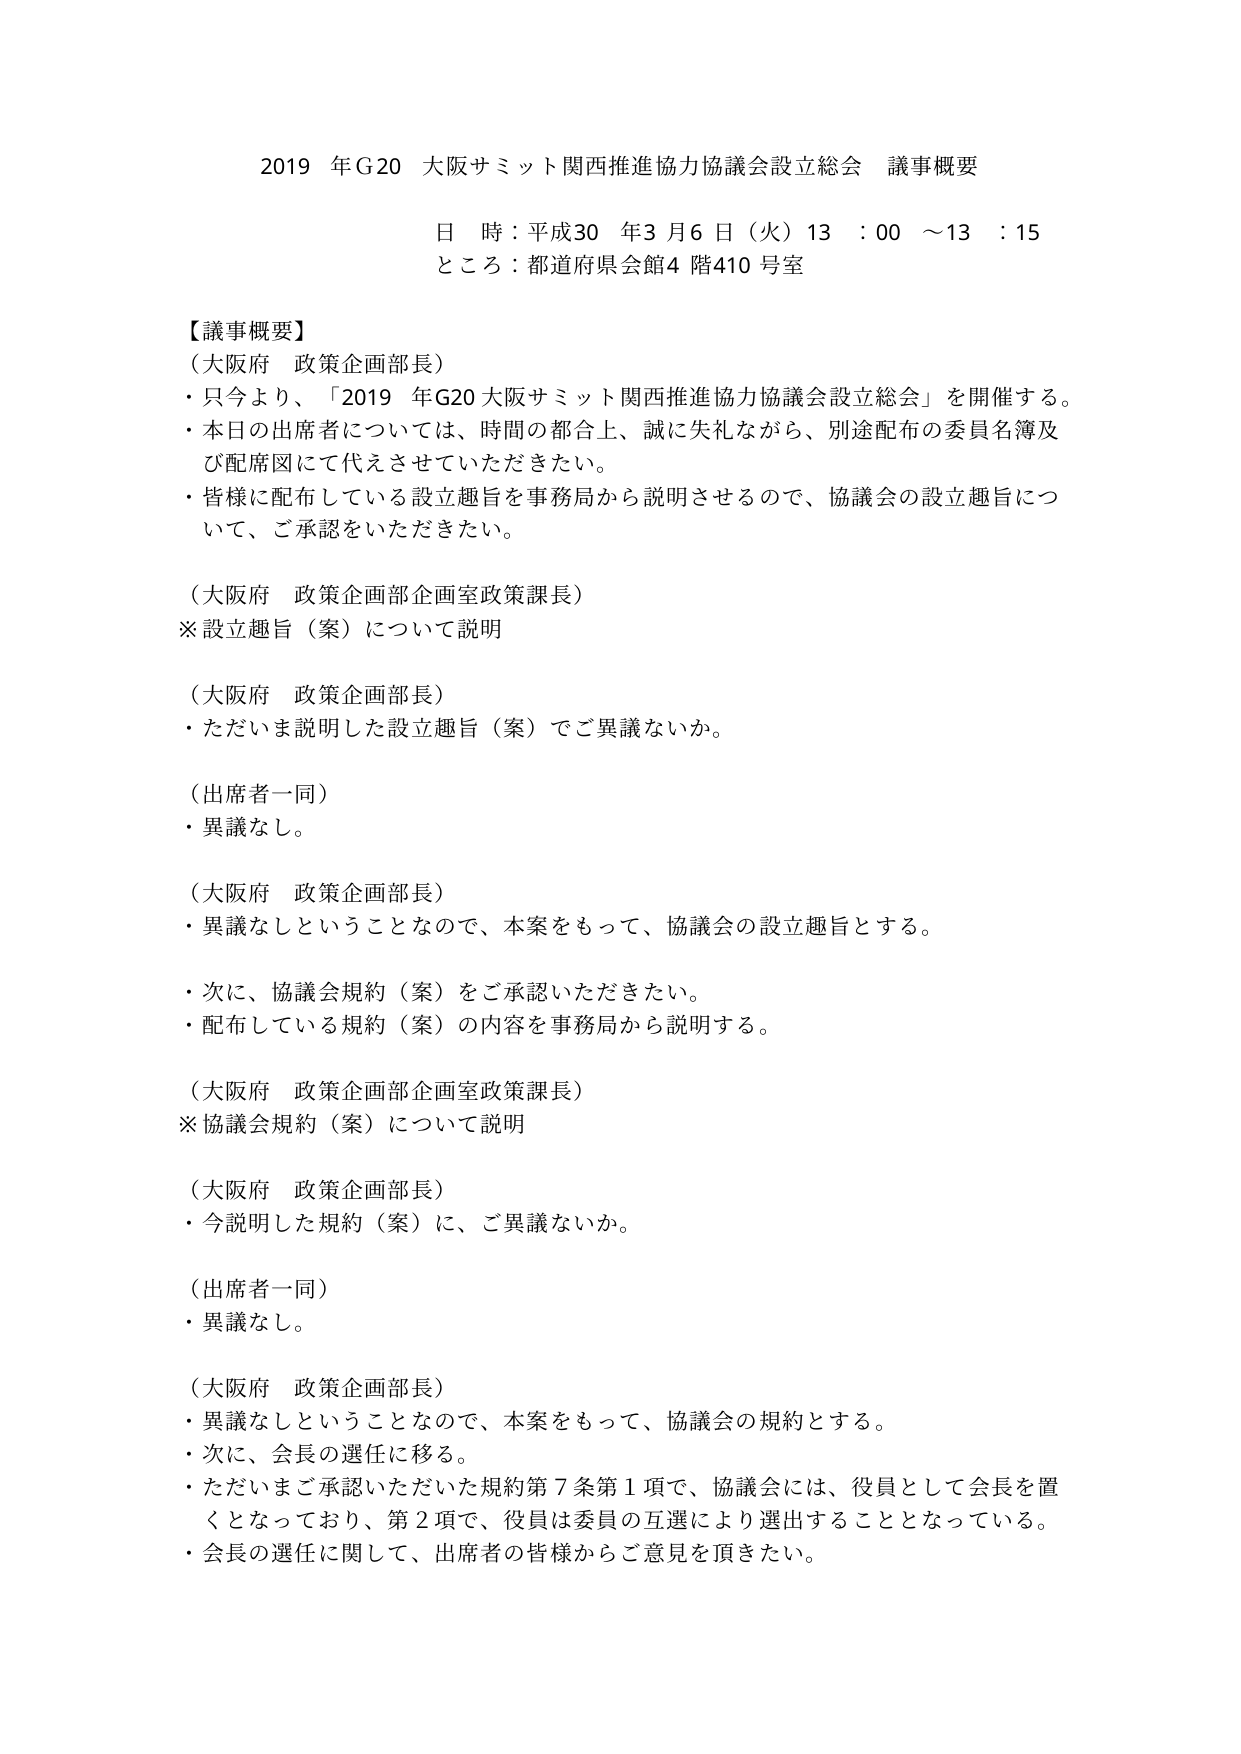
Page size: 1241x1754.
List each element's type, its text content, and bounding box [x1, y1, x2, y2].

text ※協議会規約（案）について説明 [179, 1106, 1061, 1139]
text ・異議なしということなので、本案をもって、協議会の設立趣旨とする。 [179, 908, 1061, 941]
text ところ：都道府県会館4階410号室 [179, 248, 1061, 281]
text 【議事概要】 [179, 314, 1061, 347]
text ・異議なしということなので、本案をもって、協議会の規約とする。 [179, 1403, 1061, 1437]
text ・ただいまご承認いただいた規約第７条第１項で、協議会には、役員として会長を置くとなっており、第２項で、役員は委員の互選により選出することとなっている。 [179, 1469, 1061, 1536]
text ・次に、協議会規約（案）をご承認いただきたい。 [179, 974, 1061, 1007]
text （出席者一同） [179, 776, 1061, 809]
text ・只今より、「2019年G20大阪サミット関西推進協力協議会設立総会」を開催する。 [179, 380, 1061, 413]
text ・異議なし。 [179, 1304, 1061, 1337]
text ・異議なし。 [179, 809, 1061, 842]
text ・次に、会長の選任に移る。 [179, 1437, 1061, 1469]
text ・ただいま説明した設立趣旨（案）でご異議ないか。 [179, 710, 1061, 743]
text ・配布している規約（案）の内容を事務局から説明する。 [179, 1007, 1061, 1040]
text （大阪府 政策企画部長） [179, 1172, 1061, 1205]
text （出席者一同） [179, 1271, 1061, 1304]
text （大阪府 政策企画部長） [179, 875, 1061, 908]
text ・会長の選任に関して、出席者の皆様からご意見を頂きたい。 [179, 1536, 1061, 1569]
text 2019年Ｇ20大阪サミット関西推進協力協議会設立総会 議事概要 [179, 149, 1061, 182]
text ・今説明した規約（案）に、ご異議ないか。 [179, 1205, 1061, 1238]
text （大阪府 政策企画部企画室政策課長） [179, 578, 1061, 611]
text （大阪府 政策企画部長） [179, 347, 1061, 380]
text ・皆様に配布している設立趣旨を事務局から説明させるので、協議会の設立趣旨について、ご承認をいただきたい。 [179, 479, 1061, 545]
text （大阪府 政策企画部長） [179, 677, 1061, 710]
text （大阪府 政策企画部長） [179, 1371, 1061, 1403]
text ・本日の出席者については、時間の都合上、誠に失礼ながら、別途配布の委員名簿及び配席図にて代えさせていただきたい。 [179, 413, 1061, 479]
text ※設立趣旨（案）について説明 [179, 611, 1061, 644]
text 日 時：平成30年3月6日（火）13：00～13：15 [179, 215, 1061, 248]
text （大阪府 政策企画部企画室政策課長） [179, 1073, 1061, 1106]
